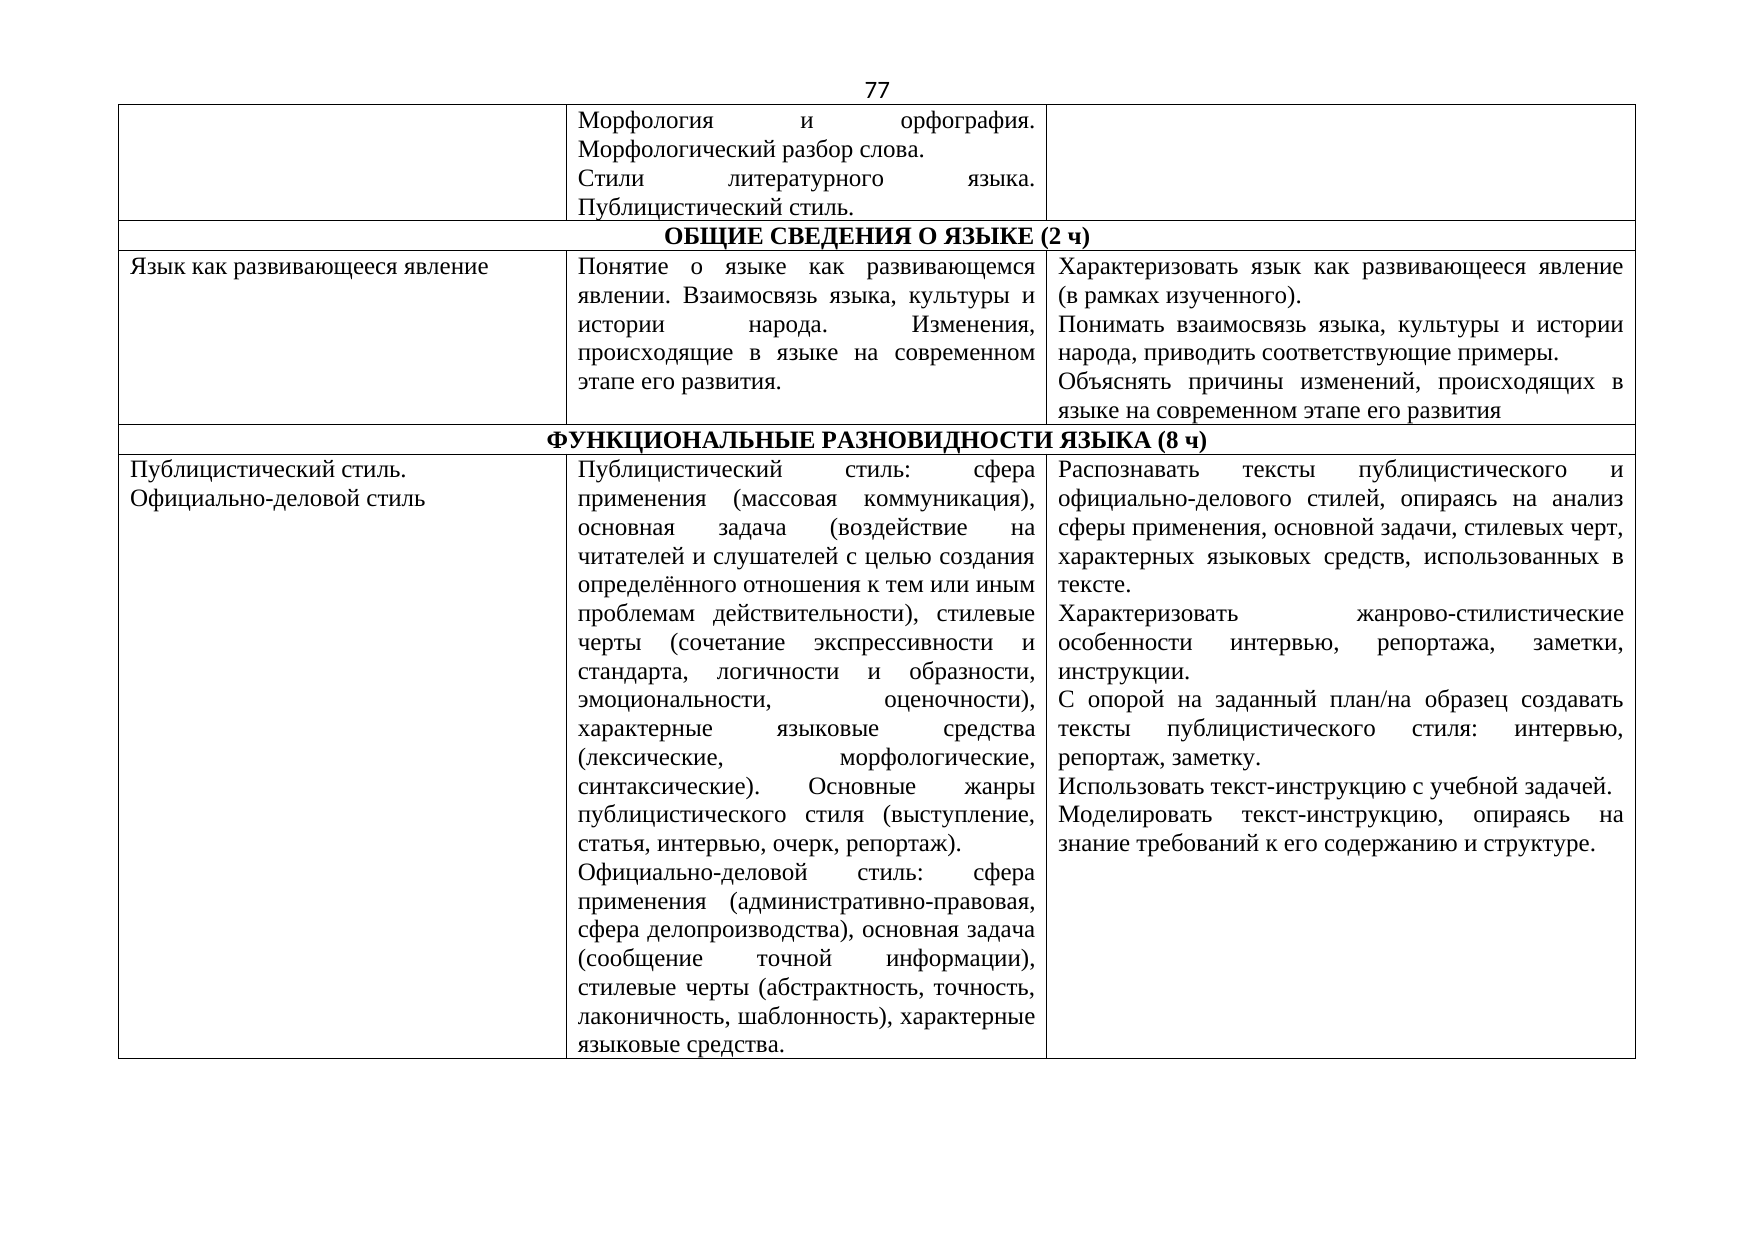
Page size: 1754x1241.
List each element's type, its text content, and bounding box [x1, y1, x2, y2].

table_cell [119, 455, 566, 1058]
table_cell ОБЩИЕ СВЕДЕНИЯ О ЯЗЫКЕ (2 ч) [119, 221, 1635, 250]
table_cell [567, 455, 1046, 1058]
table_cell Понятие о языке как развивающемся явлении. Взаимосвязь языка, культуры и истории народа. Изменения, происходящие в языке на современном этапе его развития. [567, 251, 1046, 424]
table_cell ФУНКЦИОНАЛЬНЫЕ РАЗНОВИДНОСТИ ЯЗЫКА (8 ч) [119, 425, 1635, 453]
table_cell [1047, 105, 1635, 220]
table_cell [1047, 455, 1635, 1058]
table_cell Характеризовать язык как развивающееся явление (в рамках изученного). Понимать взаимосвязь языка, культуры и истории народа, приводить соответствующие примеры. Объяснять причины изменений, происходящих в языке на современном этапе его развития [1047, 251, 1635, 424]
table_cell Язык как развивающееся явление [119, 251, 566, 424]
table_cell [567, 105, 1046, 220]
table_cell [119, 105, 566, 220]
